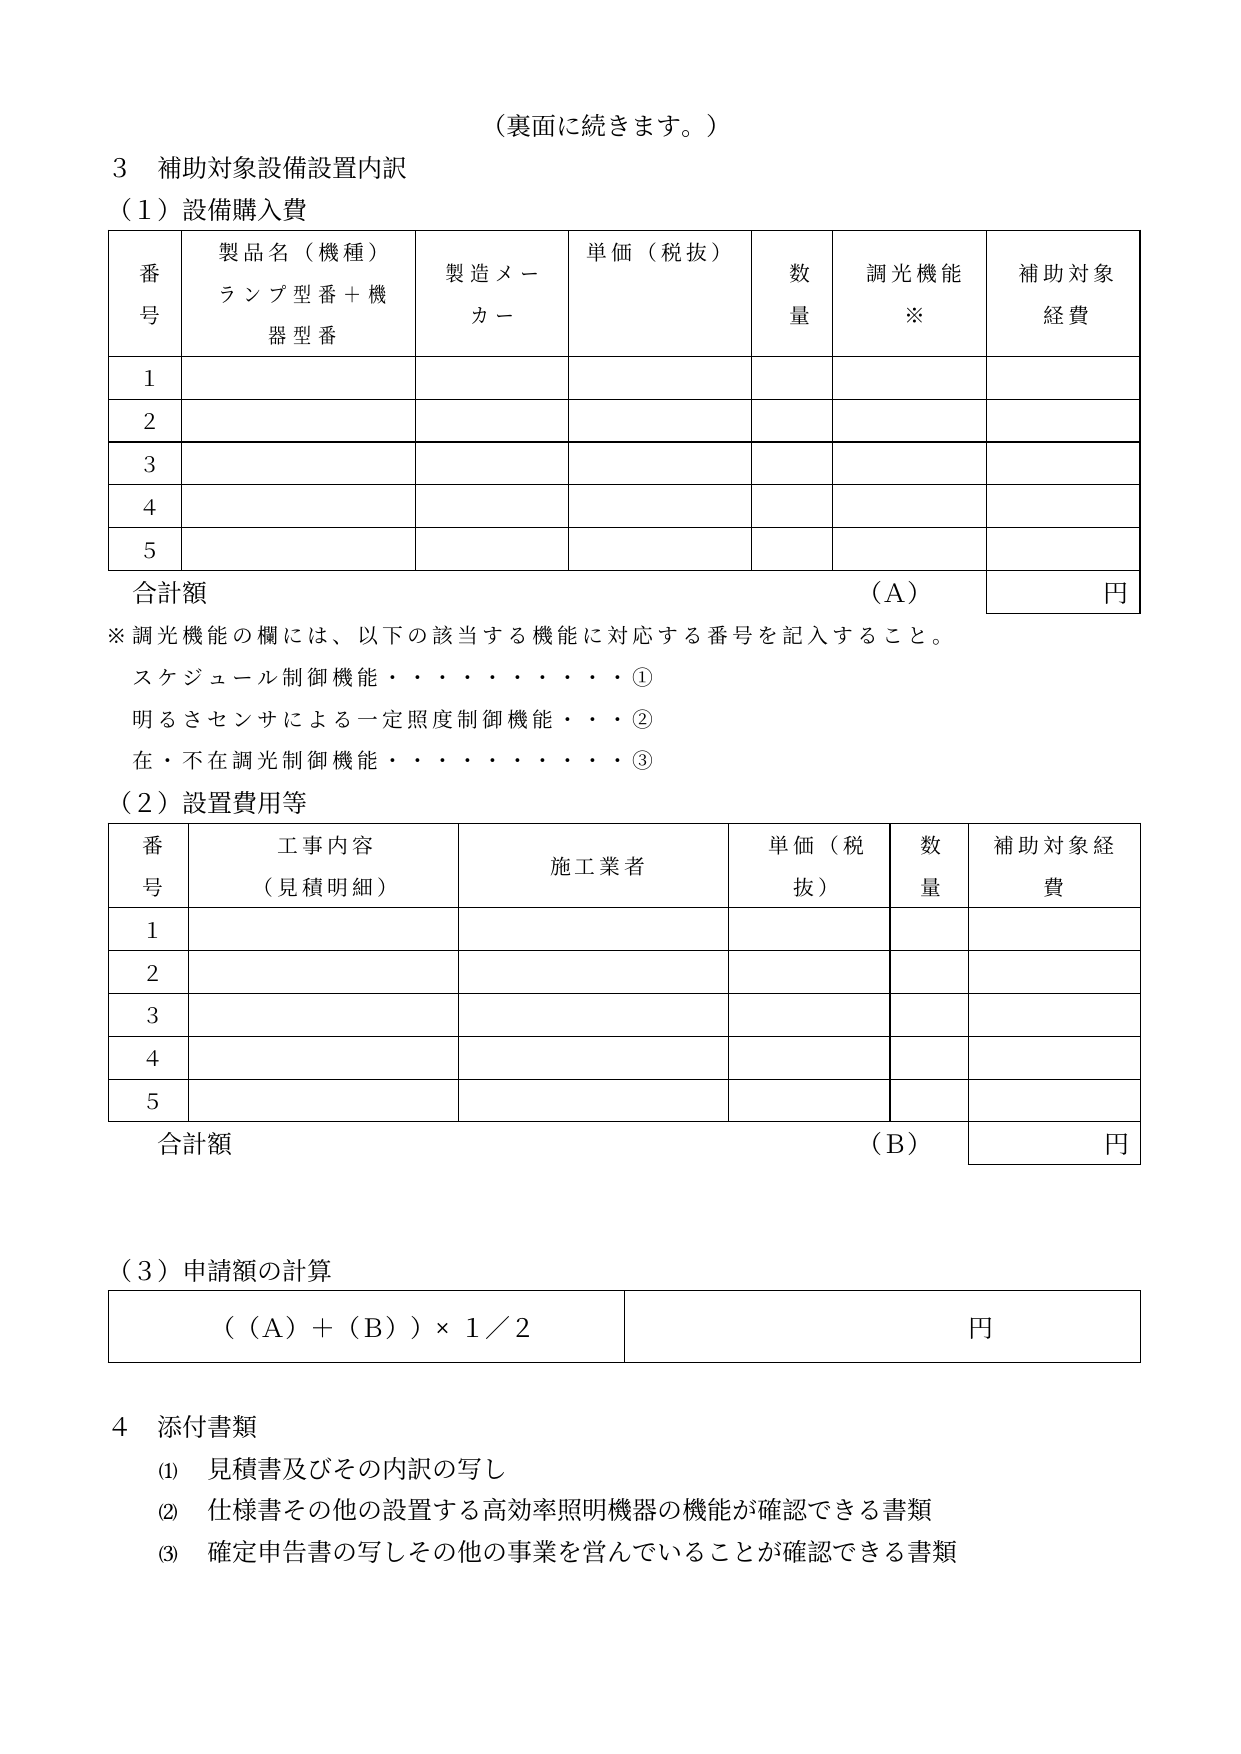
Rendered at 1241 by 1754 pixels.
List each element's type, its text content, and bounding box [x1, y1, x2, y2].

table_header 工事内容 （見積明細） [189, 824, 458, 907]
table_cell [752, 400, 832, 441]
table_cell ３ [109, 994, 188, 1036]
table_header 番号 [109, 231, 181, 356]
table_cell [416, 400, 568, 441]
table_cell [987, 357, 1139, 399]
table_cell [729, 1080, 889, 1121]
table_cell [729, 908, 889, 950]
text ⑶ 確定申告書の写しその他の事業を営んでいることが確認できる書類 [134, 1530, 1106, 1572]
table_cell 合計額 （Ｂ） [108, 1122, 968, 1164]
table_cell [459, 951, 728, 993]
table_cell [891, 994, 968, 1036]
table_cell [182, 400, 415, 441]
table_header 番号 [109, 824, 188, 907]
table_header 補助対象経費 [987, 231, 1139, 356]
table_cell [752, 357, 832, 399]
table_cell [752, 528, 832, 570]
table_cell １ [109, 357, 181, 399]
text ⑵ 仕様書その他の設置する高効率照明機器の機能が確認できる書類 [134, 1488, 1106, 1530]
table_cell 合計額 （Ａ） [108, 571, 986, 613]
text ⑴ 見積書及びその内訳の写し [134, 1446, 1106, 1488]
text ※調光機能の欄には、以下の該当する機能に対応する番号を記入すること。 [108, 614, 1106, 656]
table_cell ２ [109, 400, 181, 441]
table_cell [833, 357, 986, 399]
table_cell [182, 528, 415, 570]
table_cell [729, 1037, 889, 1078]
table_cell [891, 1080, 968, 1121]
text スケジュール制御機能・・・・・・・・・・① [108, 656, 1106, 697]
table_cell [891, 951, 968, 993]
table_cell [459, 1037, 728, 1078]
table_cell [569, 357, 751, 399]
table_cell [729, 951, 889, 993]
table_cell [833, 443, 986, 484]
table_cell [182, 485, 415, 527]
table_header 円 [625, 1291, 1140, 1362]
table_cell [189, 1080, 458, 1121]
table_cell [987, 443, 1139, 484]
table_cell [189, 994, 458, 1036]
table_cell [969, 1080, 1140, 1121]
table_cell ５ [109, 528, 181, 570]
table_cell １ [109, 908, 188, 950]
table_cell [969, 994, 1140, 1036]
table_cell [189, 1037, 458, 1078]
table_header 数量 [752, 231, 832, 356]
table_header 施工業者 [459, 824, 728, 907]
table_cell [987, 400, 1139, 441]
table_cell [833, 400, 986, 441]
table_cell [752, 485, 832, 527]
table_header （（Ａ）＋（Ｂ））×１／２ [109, 1291, 624, 1362]
text （裏面に続きます。） [108, 104, 1106, 146]
table_cell [416, 528, 568, 570]
table_cell [189, 951, 458, 993]
table_cell [891, 908, 968, 950]
table_cell ５ [109, 1080, 188, 1121]
table_header 単価（税抜） [569, 231, 751, 356]
table_cell [891, 1037, 968, 1078]
table_cell [987, 485, 1139, 527]
text ４ 添付書類 [108, 1405, 1106, 1446]
table_cell [729, 994, 889, 1036]
table_cell [752, 443, 832, 484]
table_cell [416, 357, 568, 399]
table_cell [182, 357, 415, 399]
table_header 単価（税抜） [729, 824, 889, 907]
table_cell [969, 908, 1140, 950]
table_cell [569, 528, 751, 570]
table_cell [969, 951, 1140, 993]
table_cell [189, 908, 458, 950]
table_cell [182, 443, 415, 484]
table_cell [569, 443, 751, 484]
table_cell ４ [109, 485, 181, 527]
text （１）設備購入費 [108, 188, 1106, 229]
table_cell [987, 528, 1139, 570]
table_cell [569, 485, 751, 527]
table_cell [833, 485, 986, 527]
table_cell [416, 485, 568, 527]
table_cell ２ [109, 951, 188, 993]
table_header 製品名（機種） ランプ型番＋機器型番 [182, 231, 415, 356]
text ３ 補助対象設備設置内訳 [108, 146, 1106, 188]
table_cell [459, 994, 728, 1036]
table_cell [969, 1037, 1140, 1078]
table_cell 円 [969, 1122, 1140, 1164]
table_header 製造メーカー [416, 231, 568, 356]
table_cell [459, 1080, 728, 1121]
text （３）申請額の計算 [108, 1249, 1106, 1290]
table_cell [569, 400, 751, 441]
table_cell ４ [109, 1037, 188, 1078]
table_header 調光機能※ [833, 231, 986, 356]
table_cell 円 [987, 571, 1139, 613]
table_header 補助対象経費 [969, 824, 1140, 907]
text （２）設置費用等 [108, 781, 1106, 823]
table_cell [416, 443, 568, 484]
table_cell ３ [109, 443, 181, 484]
table_cell [833, 528, 986, 570]
table_cell [459, 908, 728, 950]
text 明るさセンサによる一定照度制御機能・・・② [108, 697, 1106, 739]
text 在・不在調光制御機能・・・・・・・・・・③ [108, 739, 1106, 781]
table_header 数量 [891, 824, 968, 907]
